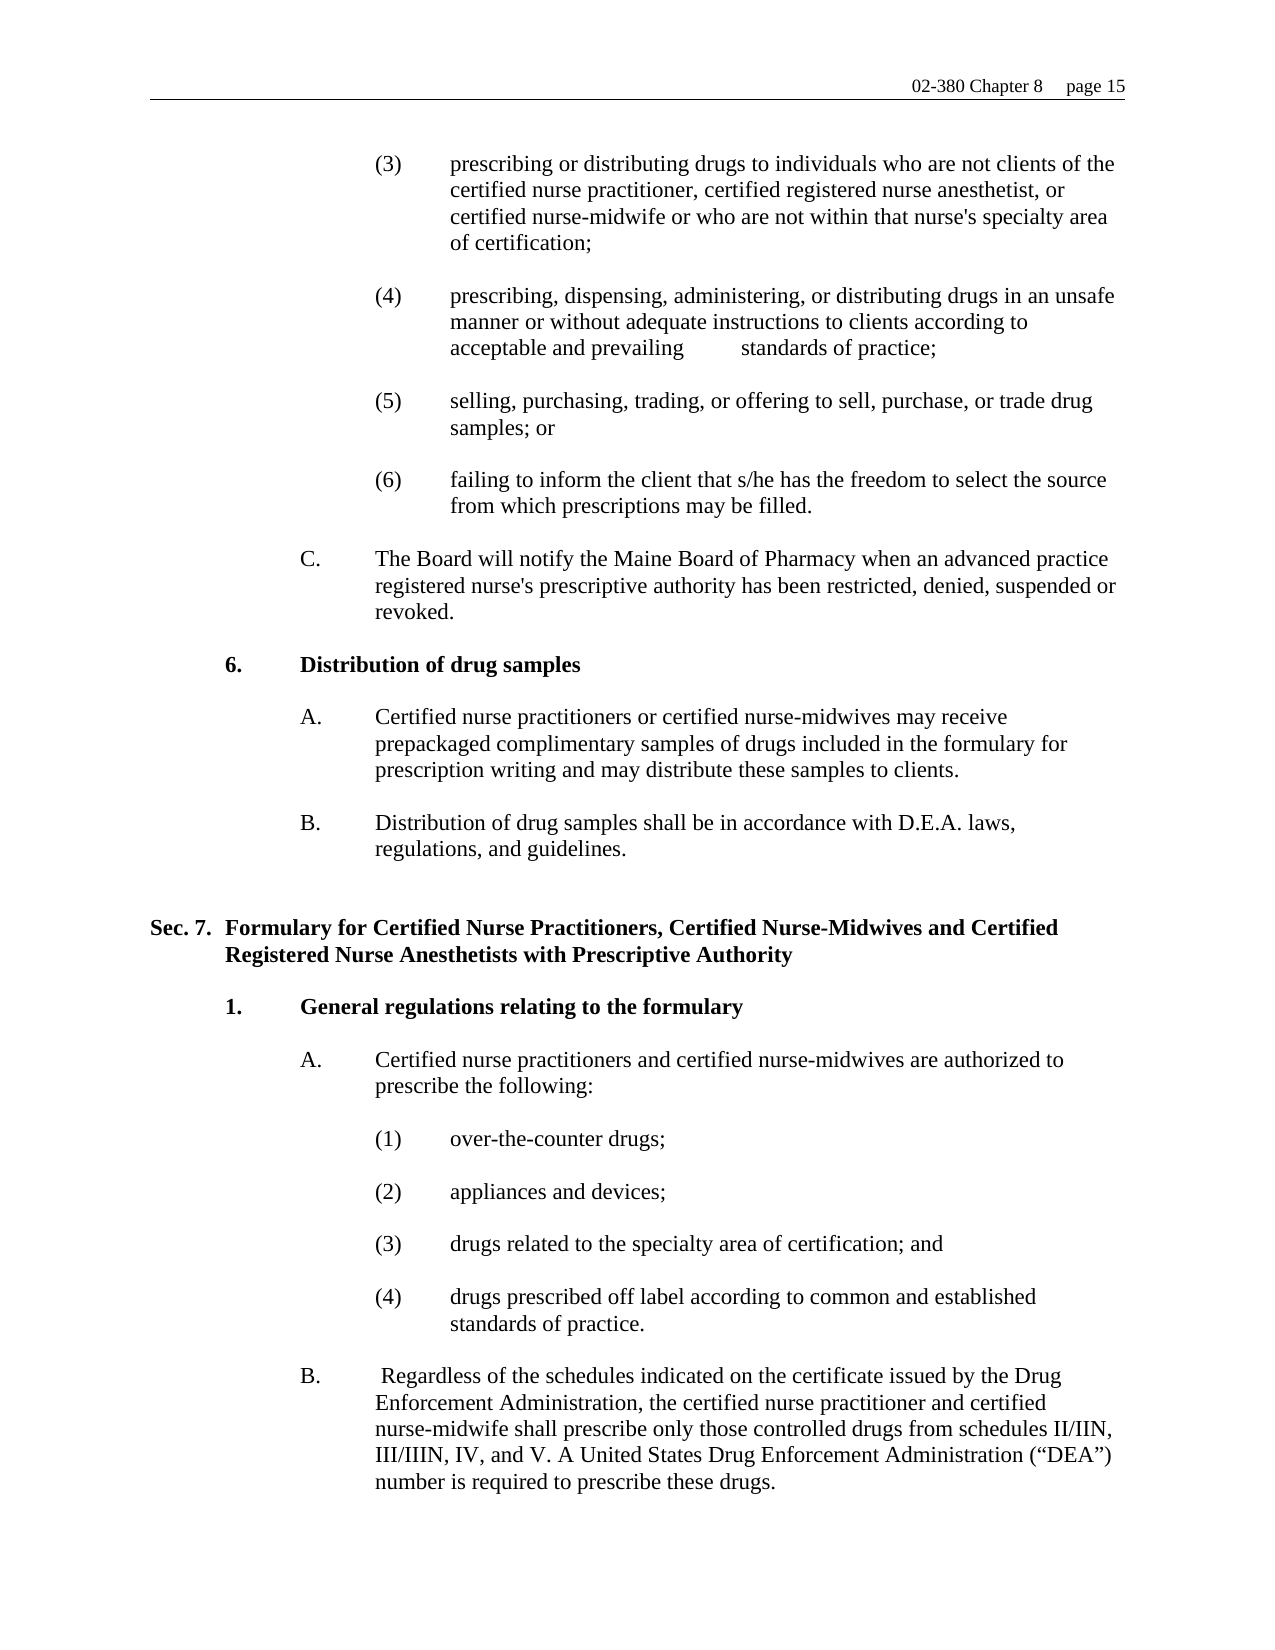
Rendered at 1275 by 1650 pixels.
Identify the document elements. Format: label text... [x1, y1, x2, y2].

text B. Distribution of drug samples shall be in accordance with D.E.A. laws, regulations, and guidelines. [150, 809, 1125, 862]
text (2) appliances and devices; [150, 1178, 1125, 1204]
list Certified nurse practitioners and certified nurse-midwives are authorized to prescribe the following: [300, 1046, 1125, 1099]
text (3) prescribing or distributing drugs to individuals who are not clients of the certified nurse practitioner, certified registered nurse anesthetist, or certified nurse-midwife or who are not within that nurse's specialty area of certification; [150, 150, 1125, 255]
text (5) selling, purchasing, trading, or offering to sell, purchase, or trade drug samples; or [150, 387, 1125, 440]
text B. Regardless of the schedules indicated on the certificate issued by the Drug Enforcement Administration, the certified nurse practitioner and certified nurse-midwife shall prescribe only those controlled drugs from schedules II/IIN, III/IIIN, IV, and V. A United States Drug Enforcement Administration (“DEA”) number is required to prescribe these drugs. [150, 1362, 1125, 1494]
text (4) drugs prescribed off label according to common and established standards of practice. [150, 1283, 1125, 1336]
text C. The Board will notify the Maine Board of Pharmacy when an advanced practice registered nurse's prescriptive authority has been restricted, denied, suspended or revoked. [150, 545, 1125, 624]
text 6. Distribution of drug samples [150, 651, 1125, 677]
text (6) failing to inform the client that s/he has the freedom to select the source from which prescriptions may be filled. [150, 466, 1125, 519]
text Sec. 7. Formulary for Certified Nurse Practitioners, Certified Nurse-Midwives and Certified Registered Nurse Anesthetists with Prescriptive Authority [150, 914, 1125, 967]
text (1) over-the-counter drugs; [150, 1125, 1125, 1151]
text A. Certified nurse practitioners or certified nurse-midwives may receive prepackaged complimentary samples of drugs included in the formulary for prescription writing and may distribute these samples to clients. [150, 703, 1125, 782]
text 1. General regulations relating to the formulary [150, 993, 1125, 1020]
text (3) drugs related to the specialty area of certification; and [150, 1231, 1125, 1257]
text (4) prescribing, dispensing, administering, or distributing drugs in an unsafe manner or without adequate instructions to clients according to acceptable and prevailing standards of practice; [150, 282, 1125, 361]
